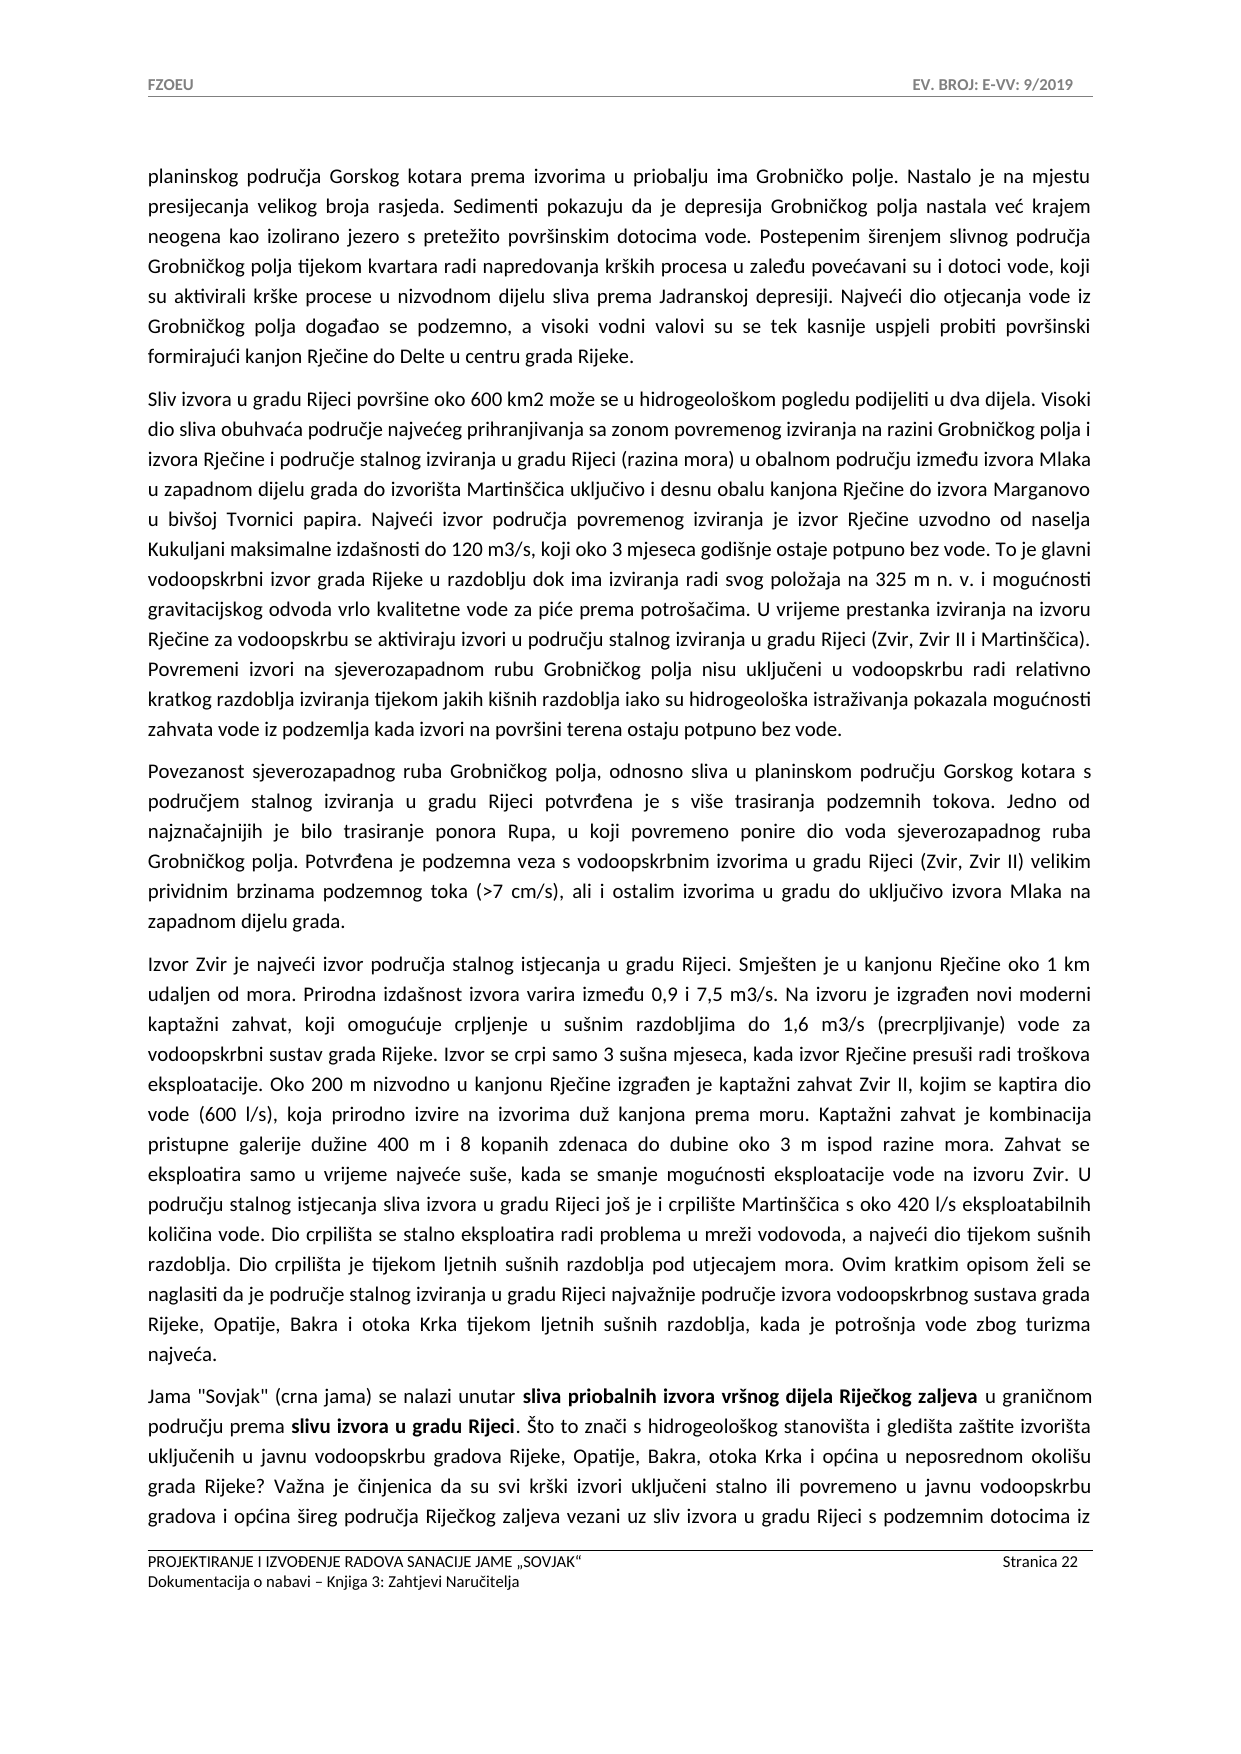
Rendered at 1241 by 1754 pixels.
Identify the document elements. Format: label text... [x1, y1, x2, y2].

text Izvor Zvir je najveći izvor područja stalnog istjecanja u gradu Rijeci. Smješten je u kanjonu Rječine oko 1 km udaljen od mora. Prirodna izdašnost izvora varira između 0,9 i 7,5 m3/s. Na izvoru je izgrađen novi moderni kaptažni zahvat, koji omogućuje crpljenje u sušnim razdobljima do 1,6 m3/s (precrpljivanje) vode za vodoopskrbni sustav grada Rijeke. Izvor se crpi samo 3 sušna mjeseca, kada izvor Rječine presuši radi troškova eksploatacije. Oko 200 m nizvodno u kanjonu Rječine izgrađen je kaptažni zahvat Zvir II, kojim se kaptira dio vode (600 l/s), koja prirodno izvire na izvorima duž kanjona prema moru. Kaptažni zahvat je kombinacija pristupne galerije dužine 400 m i 8 kopanih zdenaca do dubine oko 3 m ispod razine mora. Zahvat se eksploatira samo u vrijeme najveće suše, kada se smanje mogućnosti eksploatacije vode na izvoru Zvir. U području stalnog istjecanja sliva izvora u gradu Rijeci još je i crpilište Martinščica s oko 420 l/s eksploatabilnih količina vode. Dio crpilišta se stalno eksploatira radi problema u mreži vodovoda, a najveći dio tijekom sušnih razdoblja. Dio crpilišta je tijekom ljetnih sušnih razdoblja pod utjecajem mora. Ovim kratkim opisom želi se naglasiti da je područje stalnog izviranja u gradu Rijeci najvažnije područje izvora vodoopskrbnog sustava grada Rijeke, Opatije, Bakra i otoka Krka tijekom ljetnih sušnih razdoblja, kada je potrošnja vode zbog turizma najveća. [148, 946, 1093, 1366]
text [148, 159, 1093, 369]
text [148, 1379, 1093, 1529]
text Sliv izvora u gradu Rijeci površine oko 600 km2 može se u hidrogeološkom pogledu podijeliti u dva dijela. Visoki dio sliva obuhvaća područje najvećeg prihranjivanja sa zonom povremenog izviranja na razini Grobničkog polja i izvora Rječine i područje stalnog izviranja u gradu Rijeci (razina mora) u obalnom području između izvora Mlaka u zapadnom dijelu grada do izvorišta Martinščica uključivo i desnu obalu kanjona Rječine do izvora Marganovo u bivšoj Tvornici papira. Najveći izvor područja povremenog izviranja je izvor Rječine uzvodno od naselja Kukuljani maksimalne izdašnosti do 120 m3/s, koji oko 3 mjeseca godišnje ostaje potpuno bez vode. To je glavni vodoopskrbni izvor grada Rijeke u razdoblju dok ima izviranja radi svog položaja na 325 m n. v. i mogućnosti gravitacijskog odvoda vrlo kvalitetne vode za piće prema potrošačima. U vrijeme prestanka izviranja na izvoru Rječine za vodoopskrbu se aktiviraju izvori u području stalnog izviranja u gradu Rijeci (Zvir, Zvir II i Martinščica). Povremeni izvori na sjeverozapadnom rubu Grobničkog polja nisu uključeni u vodoopskrbu radi relativno kratkog razdoblja izviranja tijekom jakih kišnih razdoblja iako su hidrogeološka istraživanja pokazala mogućnosti zahvata vode iz podzemlja kada izvori na površini terena ostaju potpuno bez vode. [148, 381, 1093, 741]
text Povezanost sjeverozapadnog ruba Grobničkog polja, odnosno sliva u planinskom području Gorskog kotara s područjem stalnog izviranja u gradu Rijeci potvrđena je s više trasiranja podzemnih tokova. Jedno od najznačajnijih je bilo trasiranje ponora Rupa, u koji povremeno ponire dio voda sjeverozapadnog ruba Grobničkog polja. Potvrđena je podzemna veza s vodoopskrbnim izvorima u gradu Rijeci (Zvir, Zvir II) velikim prividnim brzinama podzemnog toka (>7 cm/s), ali i ostalim izvorima u gradu do uključivo izvora Mlaka na zapadnom dijelu grada. [148, 754, 1093, 934]
